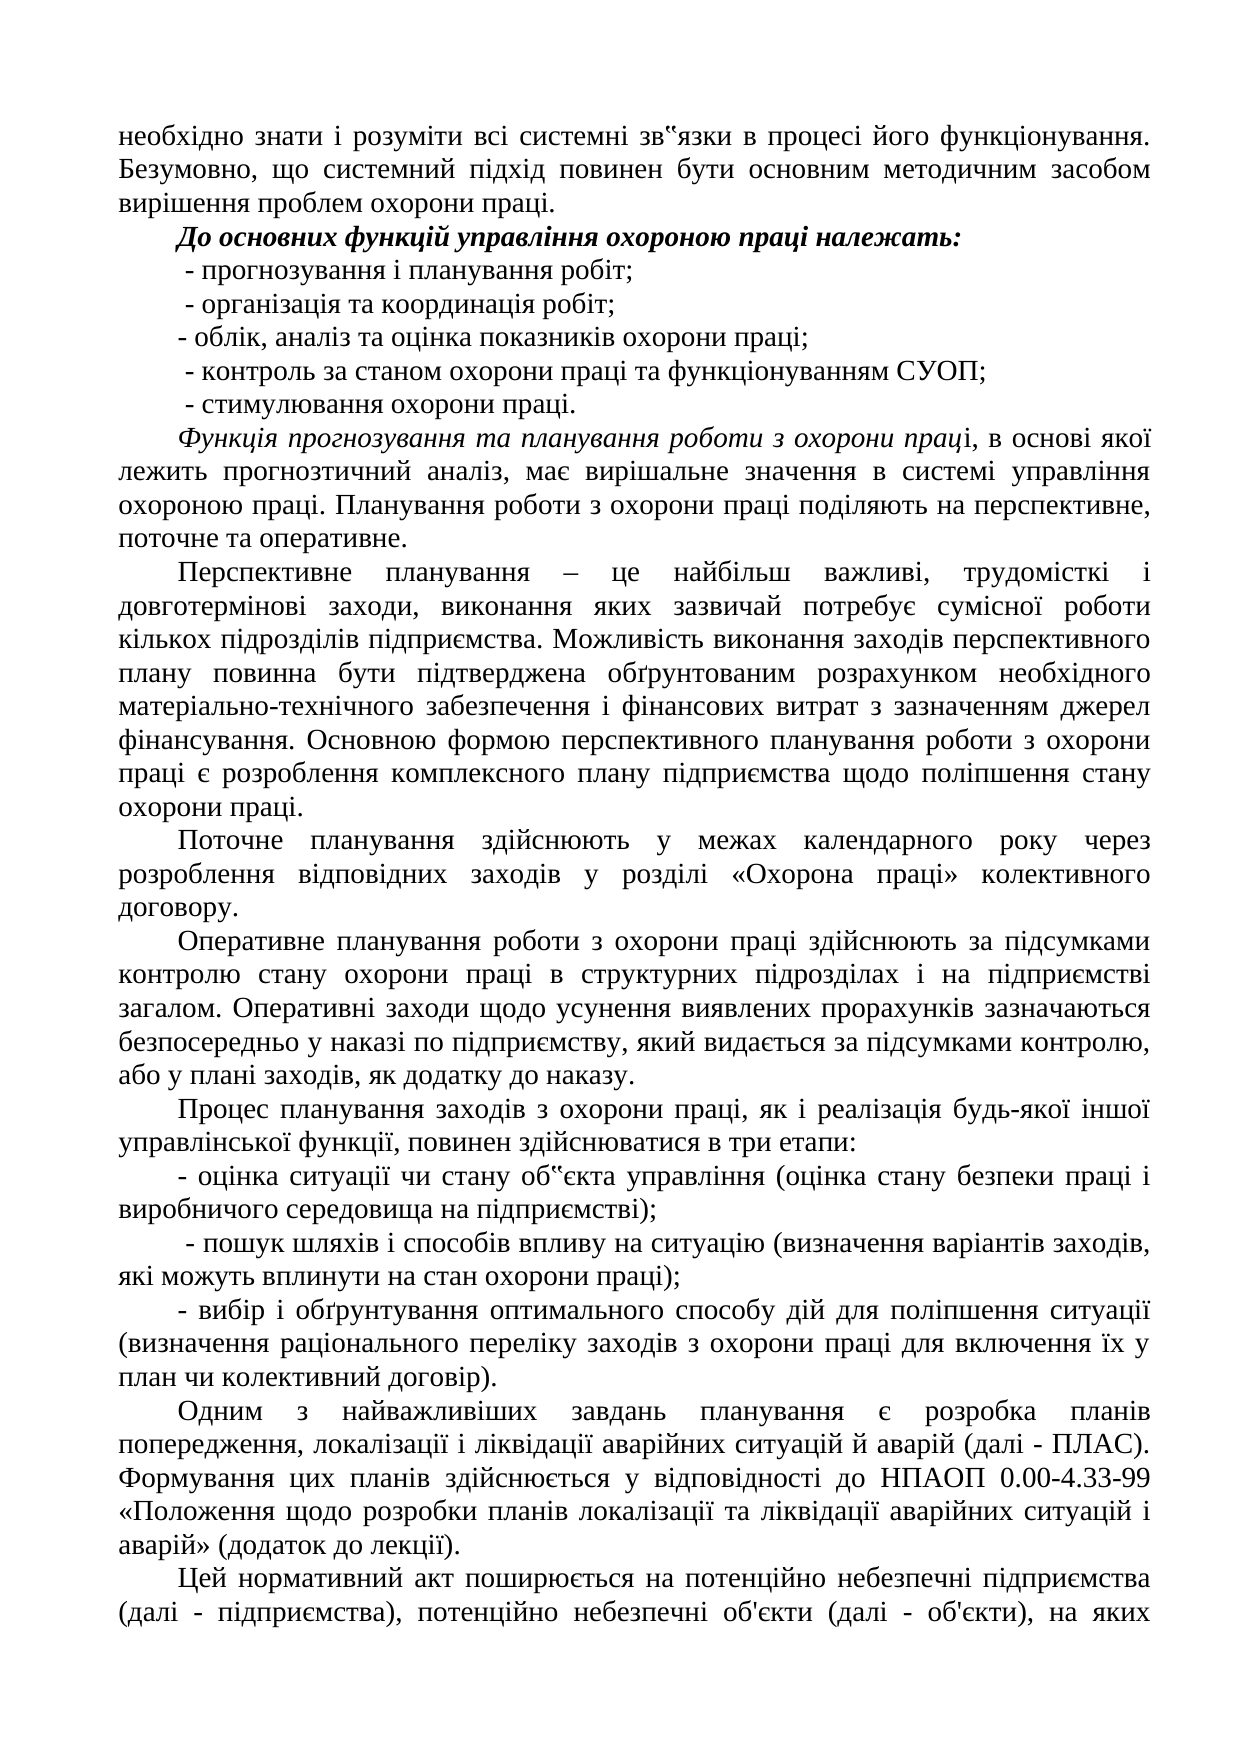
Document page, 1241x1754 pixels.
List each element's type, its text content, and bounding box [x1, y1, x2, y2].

text Функція прогнозування та планування роботи з охорони праці, в основі якої лежить прогнозтичний аналіз, має вирішальне значення в системі управління охороною праці. Планування роботи з охорони праці поділяють на перспективне, поточне та оперативне. [118, 420, 1152, 554]
text До основних функцій управління охороною праці належать: [118, 219, 1152, 252]
text - контроль за станом охорони праці та функціонуванням СУОП; [118, 353, 1152, 386]
text - облік, аналіз та оцінка показників охорони праці; [118, 319, 1152, 353]
text - пошук шляхів і способів впливу на ситуацію (визначення варіантів заходів, які можуть вплинути на стан охорони праці); [118, 1225, 1152, 1292]
text - прогнозування і планування робіт; [118, 252, 1152, 286]
text - оцінка ситуації чи стану об‟єкта управління (оцінка стану безпеки праці і виробничого середовища на підприємстві); [118, 1158, 1152, 1225]
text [118, 118, 1152, 219]
text Поточне планування здійснюють у межах календарного року через розроблення відповідних заходів у розділі «Охорона праці» колективного договору. [118, 822, 1152, 923]
text Оперативне планування роботи з охорони праці здійснюють за підсумками контролю стану охорони праці в структурних підрозділах і на підприємстві загалом. Оперативні заходи щодо усунення виявлених прорахунків зазначаються безпосередньо у наказі по підприємству, який видається за підсумками контролю, або у плані заходів, як додатку до наказу. [118, 923, 1152, 1091]
text Перспективне планування – це найбільш важливі, трудомісткі і довготермінові заходи, виконання яких зазвичай потребує сумісної роботи кількох підрозділів підприємства. Можливість виконання заходів перспективного плану повинна бути підтверджена обґрунтованим розрахунком необхідного матеріально-технічного забезпечення і фінансових витрат з зазначенням джерел фінансування. Основною формою перспективного планування роботи з охорони праці є розроблення комплексного плану підприємства щодо поліпшення стану охорони праці. [118, 554, 1152, 822]
text - стимулювання охорони праці. [118, 386, 1152, 420]
text Процес планування заходів з охорони праці, як і реалізація будь-якої іншої управлінської функції, повинен здійснюватися в три етапи: [118, 1091, 1152, 1158]
text - вибір і обґрунтування оптимального способу дій для поліпшення ситуації (визначення раціонального переліку заходів з охорони праці для включення їх у план чи колективний договір). [118, 1292, 1152, 1393]
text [118, 1560, 1152, 1627]
text - організація та координація робіт; [118, 286, 1152, 319]
text Одним з найважливіших завдань планування є розробка планів попередження, локалізації і ліквідації аварійних ситуацій й аварій (далі - ПЛАС). Формування цих планів здійснюється у відповідності до НПАОП 0.00-4.33-99 «Положення щодо розробки планів локалізації та ліквідації аварійних ситуацій і аварій» (додаток до лекції). [118, 1393, 1152, 1560]
